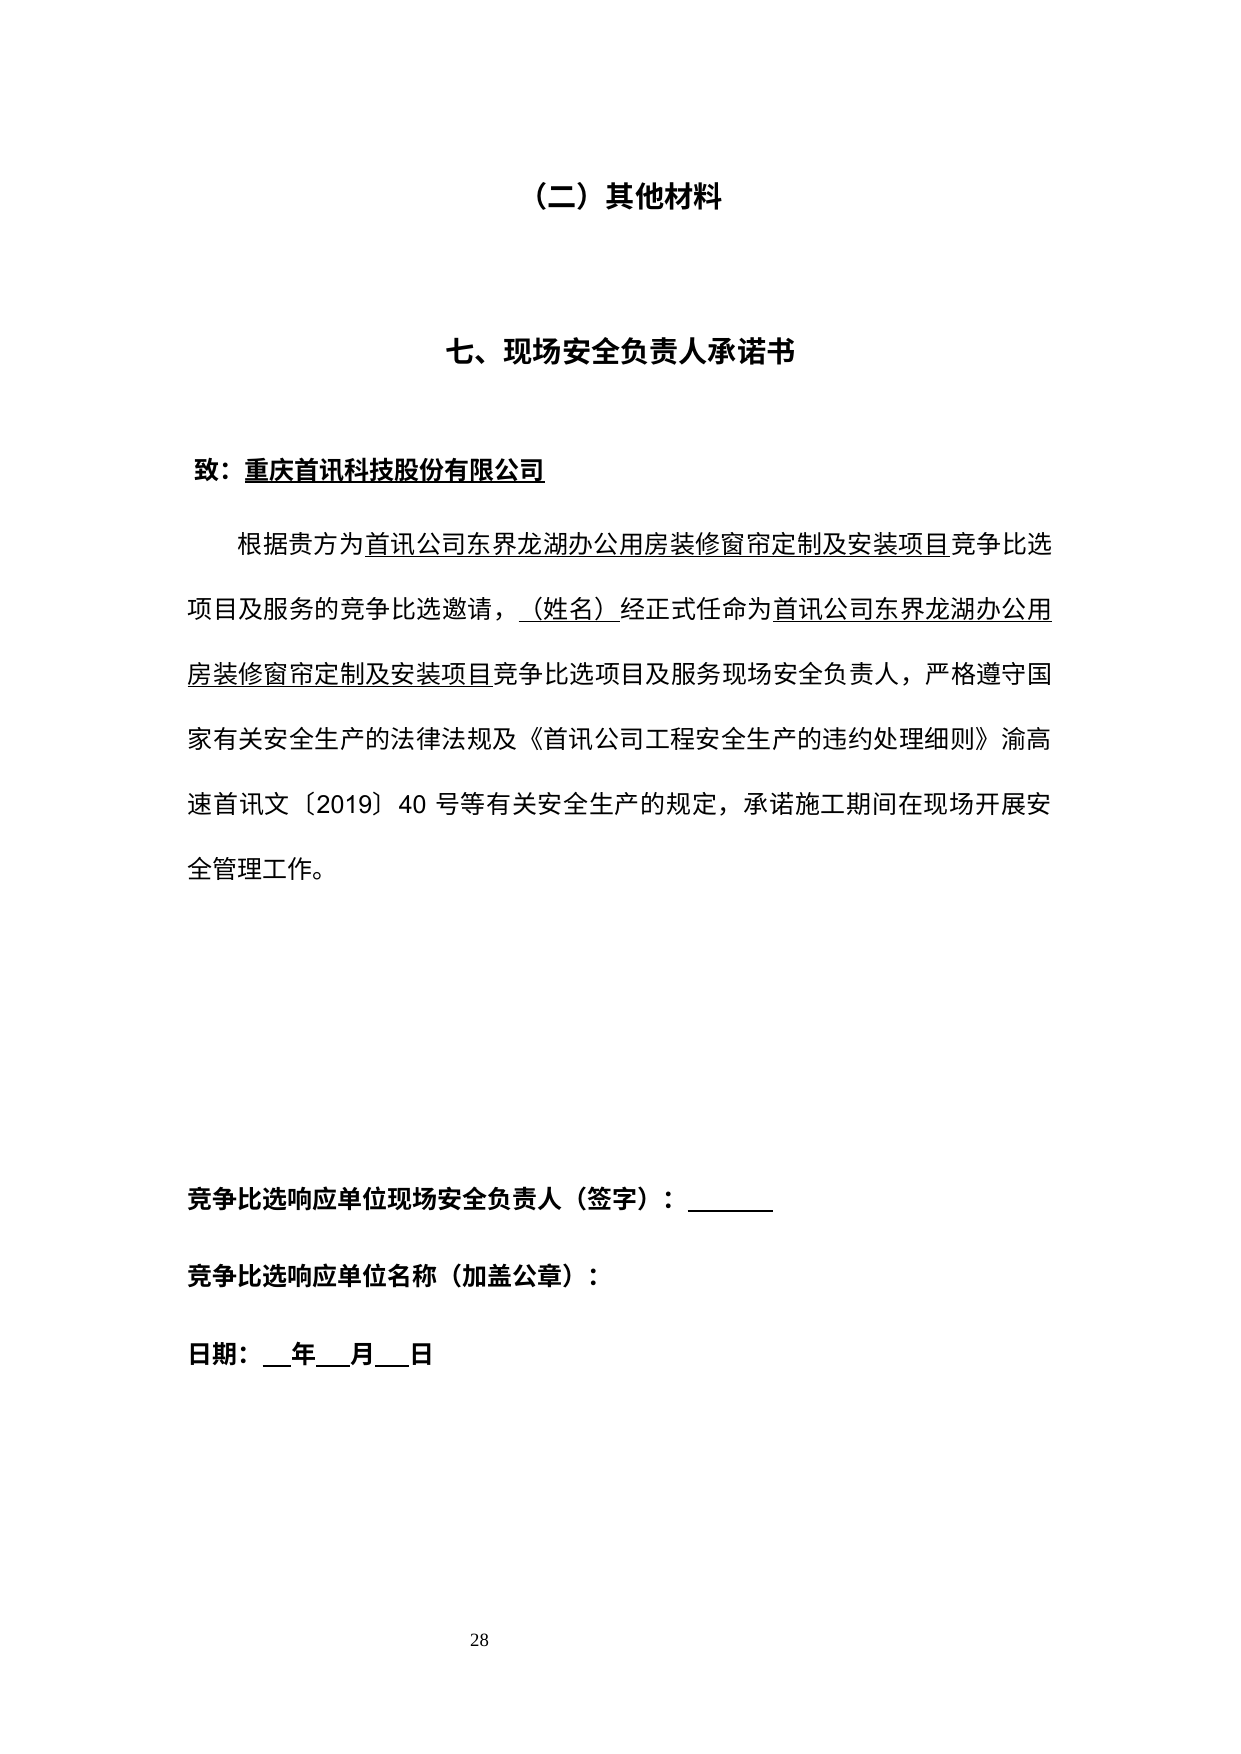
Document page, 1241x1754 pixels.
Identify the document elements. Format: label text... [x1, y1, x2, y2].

text 致：重庆首讯科技股份有限公司 [187, 436, 1053, 501]
text 竞争比选响应单位名称（加盖公章）： [187, 1242, 1053, 1307]
text 竞争比选响应单位现场安全负责人（签字）： [187, 1165, 1053, 1230]
text 日期： 年 月 日 [187, 1320, 1053, 1385]
subtitle 七、现场安全负责人承诺书 [187, 317, 1053, 382]
text 根据贵方为首讯公司东界龙湖办公用房装修窗帘定制及安装项目竞争比选项目及服务的竞争比选邀请，（姓名）经正式任命为首讯公司东界龙湖办公用房装修窗帘定制及安装项目竞争比选项目及服务现场安全负责人，严格遵守国家有关安全生产的法律法规及《首讯公司工程安全生产的违约处理细则》渝高速首讯文〔2019〕40 号等有关安全生产的规定，承诺施工期间在现场开展安全管理工作。 [187, 510, 1053, 900]
subtitle （二）其他材料 [187, 162, 1053, 227]
